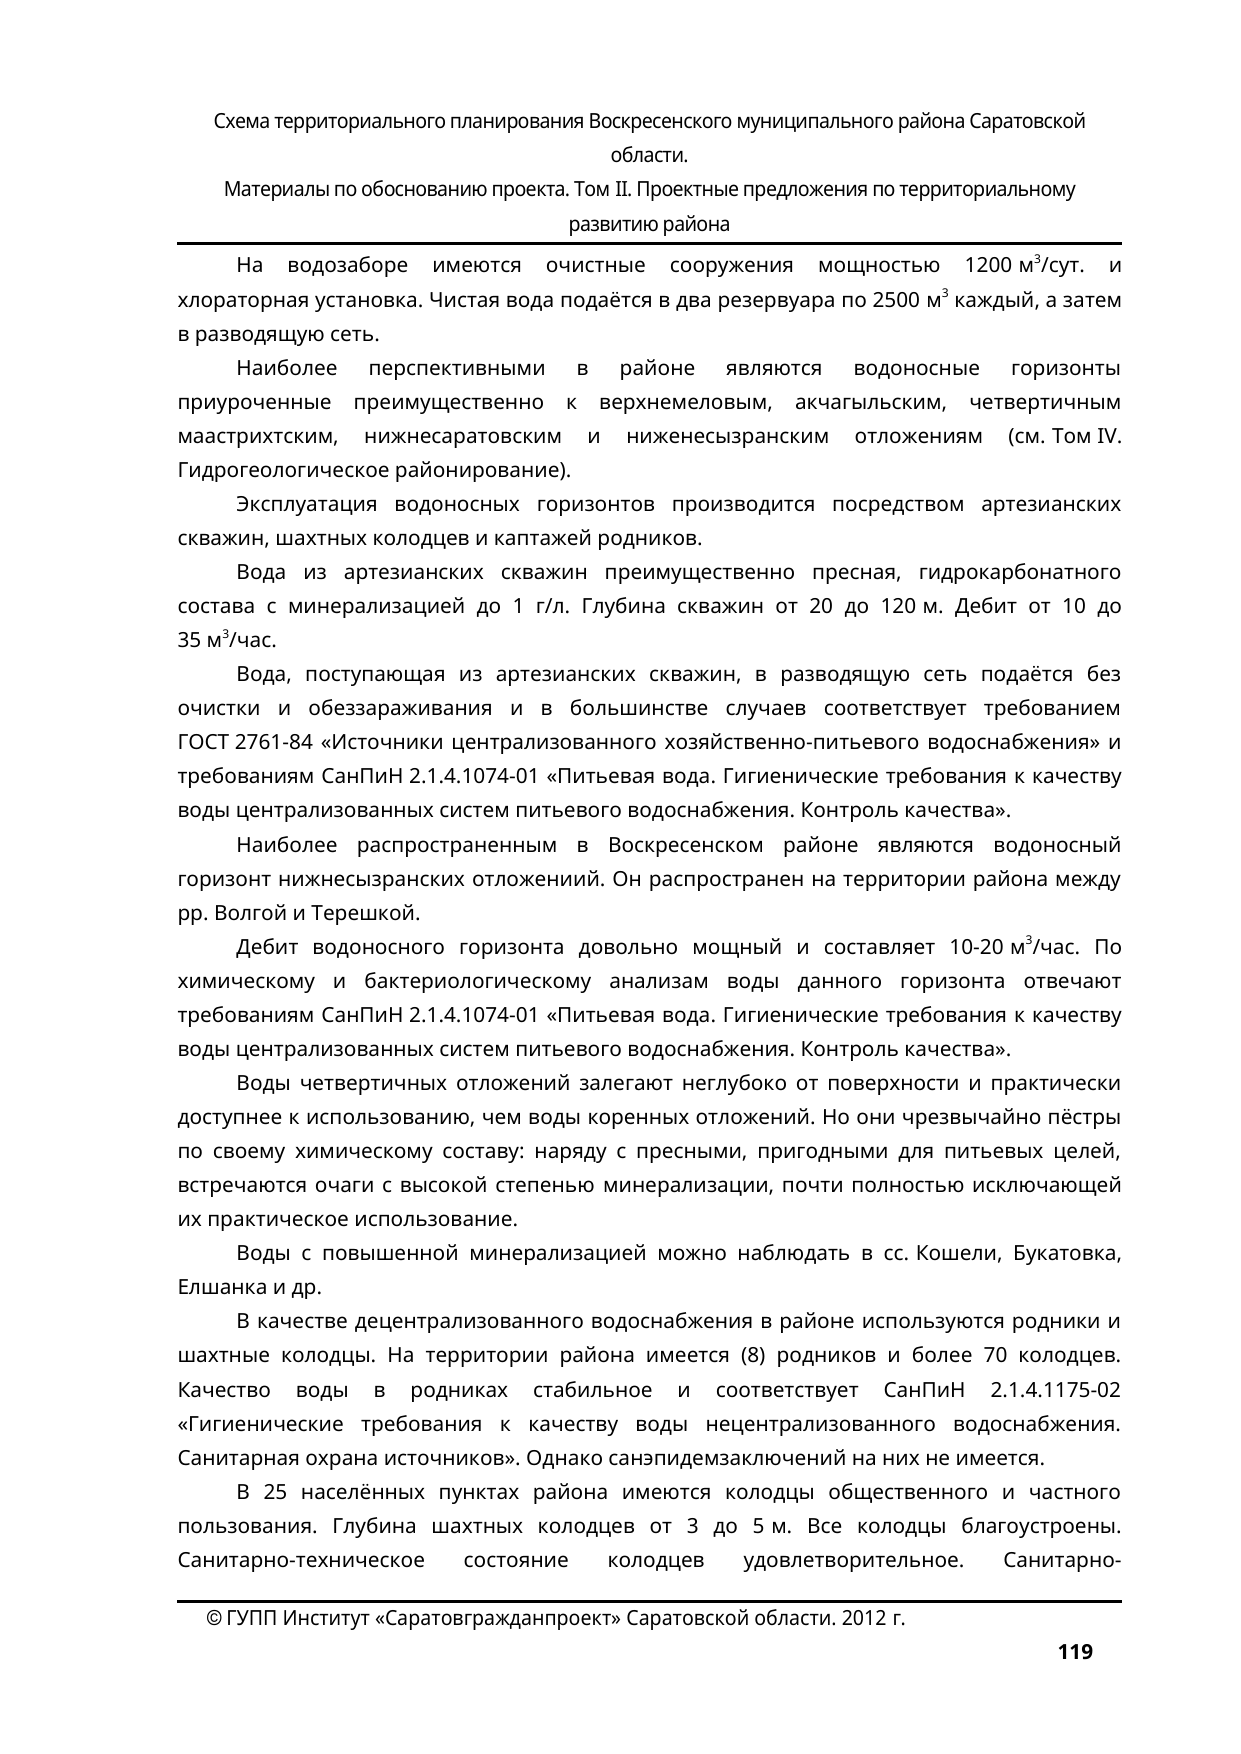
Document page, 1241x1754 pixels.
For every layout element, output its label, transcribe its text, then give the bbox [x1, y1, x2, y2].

text Воды четвертичных отложений залегают неглубоко от поверхности и практически доступнее к использованию, чем воды коренных отложений. Но они чрезвычайно пёстры по своему химическому составу: наряду с пресными, пригодными для питьевых целей, встречаются очаги с высокой степенью минерализации, почти полностью исключающей их практическое использование. [177, 1068, 1122, 1233]
text Наиболее распространенным в Воскресенском районе являются водоносный горизонт нижнесызранских отложениий. Он распространен на территории района между рр. Волгой и Терешкой. [177, 830, 1122, 926]
text Наиболее перспективными в районе являются водоносные горизонты приуроченные преимущественно к верхнемеловым, акчагыльским, четвертичным маастрихтским, нижнесаратовским и ниженесызранским отложениям (см. Том IV. Гидрогеологическое районирование). [177, 353, 1122, 483]
text Вода из артезианских скважин преимущественно пресная, гидрокарбонатного состава с минерализацией до 1 г/л. Глубина скважин от 20 до . Дебит от 10 до 35 м3/час. [177, 557, 1122, 654]
text Воды с повышенной минерализацией можно наблюдать в сс. Кошели, Букатовка, Елшанка и др. [177, 1238, 1122, 1301]
text Дебит водоносного горизонта довольно мощный и составляет 10-20 м3/час. По химическому и бактериологическому анализам воды данного горизонта отвечают требованиям СанПиН 2.1.4.1074-01 «Питьевая вода. Гигиенические требования к качеству воды централизованных систем питьевого водоснабжения. Контроль качества». [177, 932, 1122, 1062]
text Вода, поступающая из артезианских скважин, в разводящую сеть подаётся без очистки и обеззараживания и в большинстве случаев соответствует требованием ГОСТ 2761-84 «Источники централизованного хозяйственно-питьевого водоснабжения» и требованиям СанПиН 2.1.4.1074-01 «Питьевая вода. Гигиенические требования к качеству воды централизованных систем питьевого водоснабжения. Контроль качества». [177, 659, 1122, 824]
text Эксплуатация водоносных горизонтов производится посредством артезианских скважин, шахтных колодцев и каптажей родников. [177, 489, 1122, 552]
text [177, 1477, 1122, 1573]
text В качестве децентрализованного водоснабжения в районе используются родники и шахтные колодцы. На территории района имеется (8) родников и более 70 колодцев. Качество воды в родниках стабильное и соответствует СанПиН 2.1.4.1175-02 «Гигиенические требования к качеству воды нецентрализованного водоснабжения. Санитарная охрана источников». Однако санэпидемзаключений на них не имеется. [177, 1307, 1122, 1471]
text На водозаборе имеются очистные сооружения мощностью 1200 м3/сут. и хлораторная установка. Чистая вода подаётся в два резервуара по каждый, а затем в разводящую сеть. [177, 177, 1122, 242]
text На водозаборе имеются очистные сооружения мощностью 1200 м3/сут. и хлораторная установка. Чистая вода подаётся в два резервуара по каждый, а затем в разводящую сеть. [177, 245, 1122, 347]
